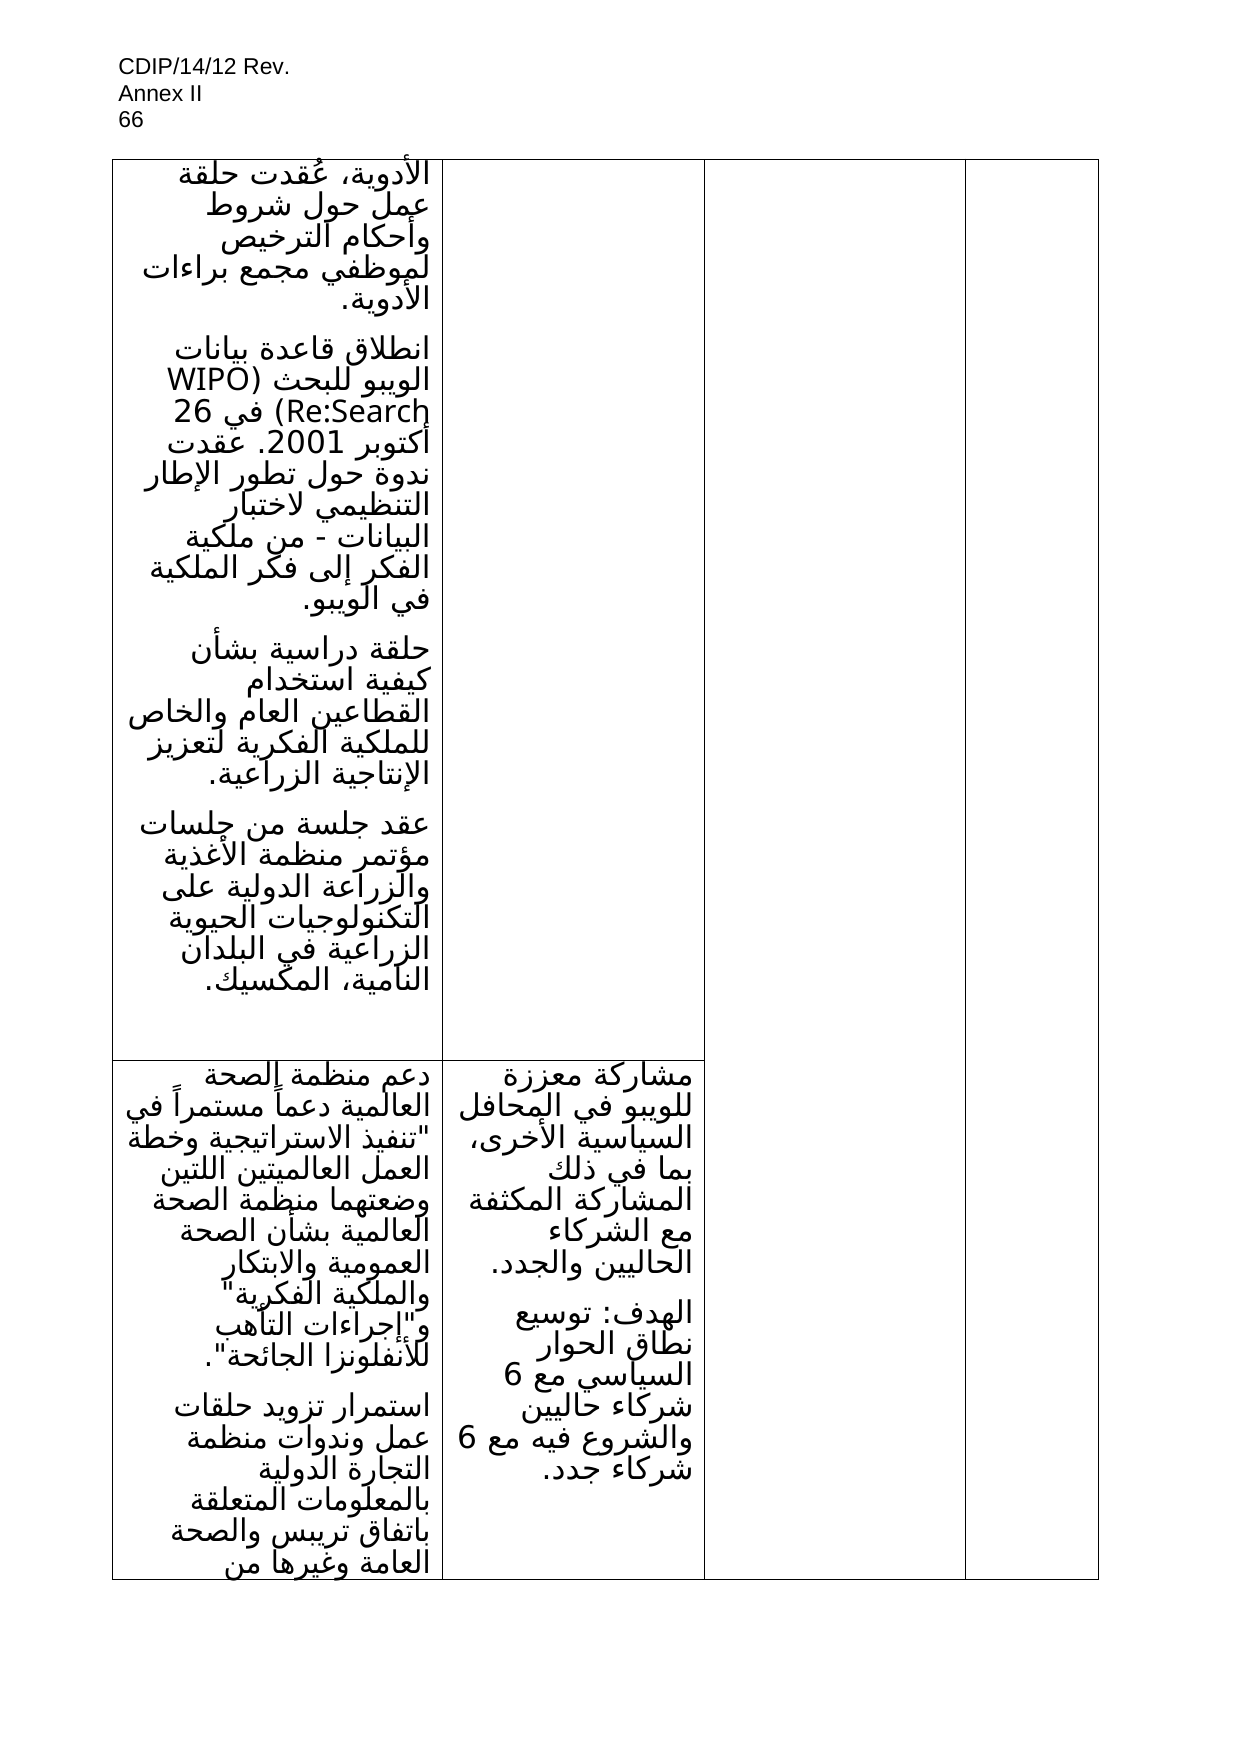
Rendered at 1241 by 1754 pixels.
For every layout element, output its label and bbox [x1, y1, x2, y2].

table_cell [113, 1061, 442, 1579]
table_cell [113, 160, 442, 1059]
table_cell [966, 160, 1098, 1579]
table_cell [443, 1061, 704, 1579]
table_cell [443, 160, 704, 1059]
table_cell [705, 160, 965, 1579]
